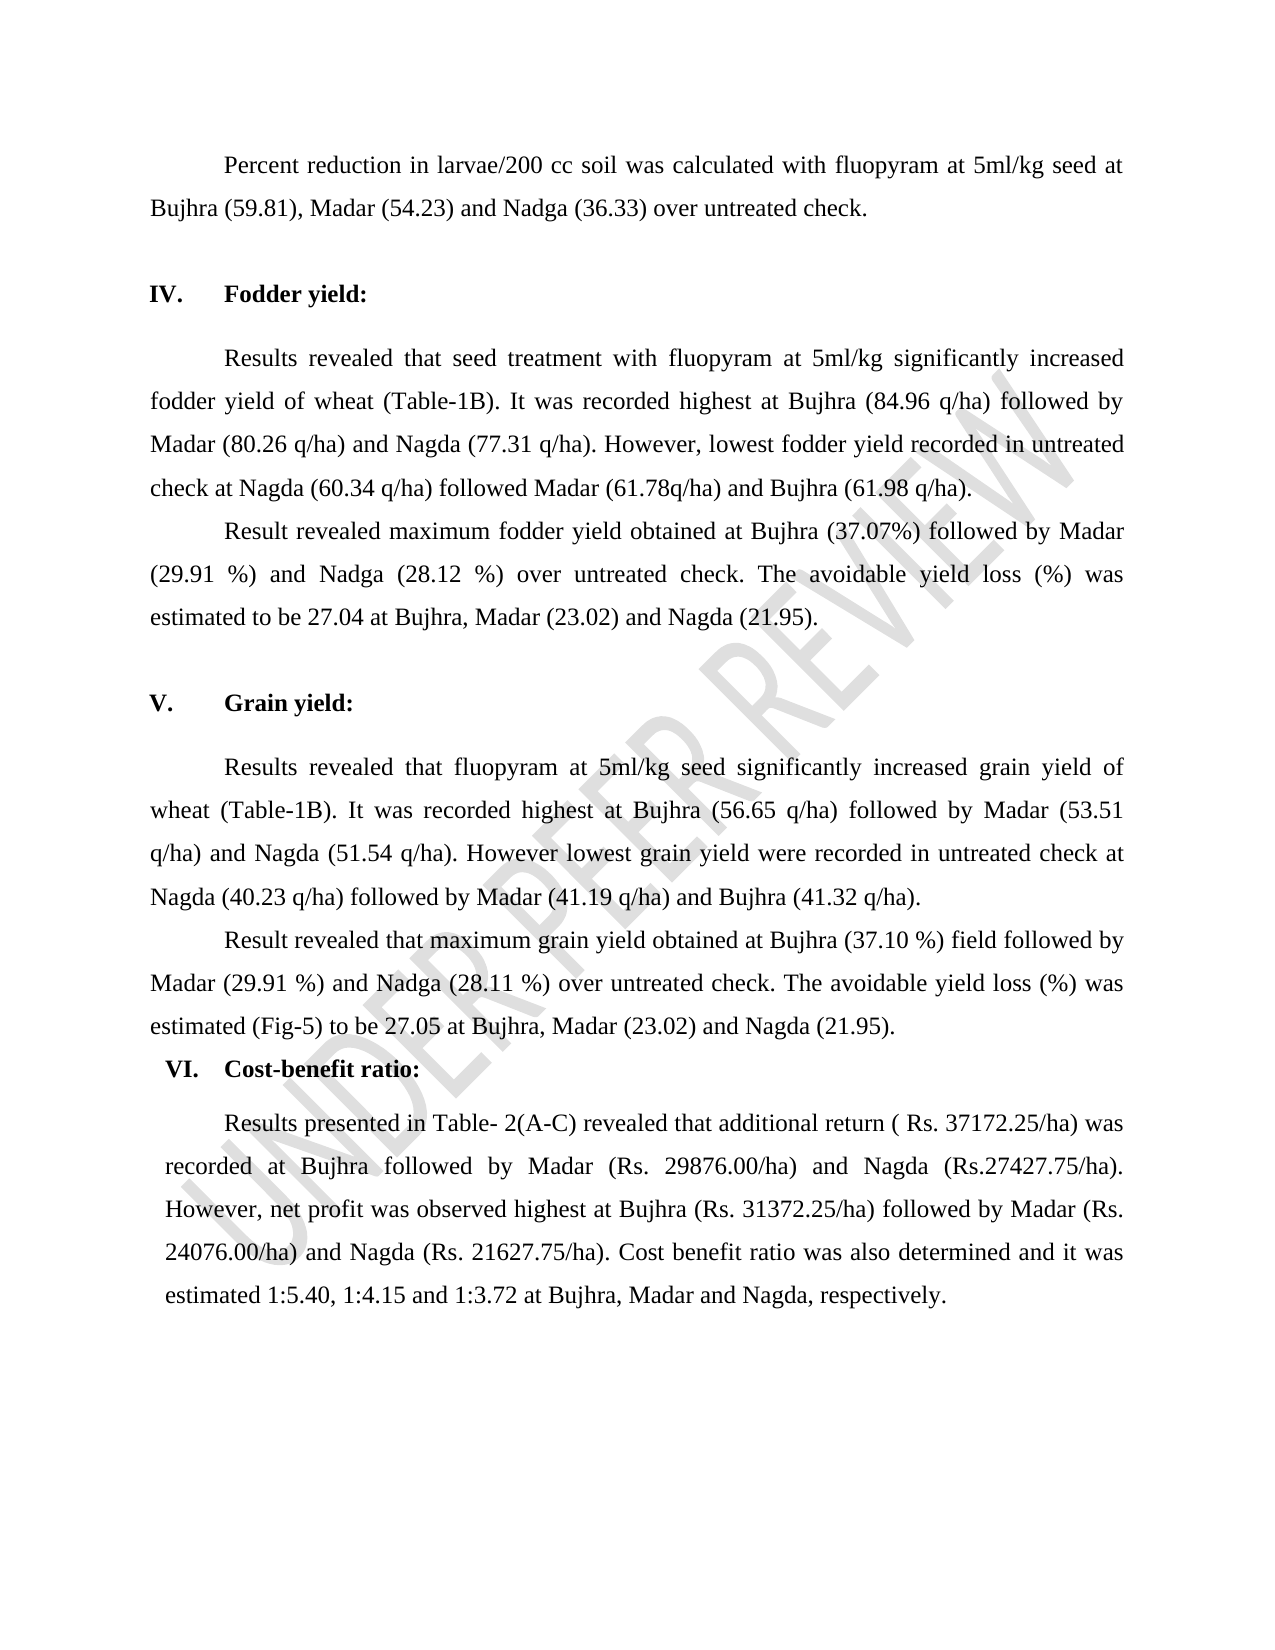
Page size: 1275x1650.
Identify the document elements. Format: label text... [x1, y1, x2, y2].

text Percent reduction in larvae/200 cc soil was calculated with fluopyram at 5ml/kg seed at Bujhra (59.81), Madar (54.23) and Nadga (36.33) over untreated check. [150, 150, 1125, 222]
list Fodder yield: [149, 279, 1125, 308]
text Results revealed that seed treatment with fluopyram at 5ml/kg significantly increased fodder yield of wheat (Table-1B). It was recorded highest at Bujhra (84.96 q/ha) followed by Madar (80.26 q/ha) and Nagda (77.31 q/ha). However, lowest fodder yield recorded in untreated check at Nagda (60.34 q/ha) followed Madar (61.78q/ha) and Bujhra (61.98 q/ha). [150, 343, 1125, 501]
list Grain yield: [149, 688, 1125, 717]
text Result revealed maximum fodder yield obtained at Bujhra (37.07%) followed by Madar (29.91 %) and Nadga (28.12 %) over untreated check. The avoidable yield loss (%) was estimated to be 27.04 at Bujhra, Madar (23.02) and Nagda (21.95). [150, 516, 1125, 631]
text Results presented in Table- 2(A-C) revealed that additional return ( Rs. 37172.25/ha) was recorded at Bujhra followed by Madar (Rs. 29876.00/ha) and Nagda (Rs.27427.75/ha). However, net profit was observed highest at Bujhra (Rs. 31372.25/ha) followed by Madar (Rs. 24076.00/ha) and Nagda (Rs. 21627.75/ha). Cost benefit ratio was also determined and it was estimated 1:5.40, 1:4.15 and 1:3.72 at Bujhra, Madar and Nagda, respectively. [165, 1108, 1125, 1309]
text Results revealed that fluopyram at 5ml/kg seed significantly increased grain yield of wheat (Table-1B). It was recorded highest at Bujhra (56.65 q/ha) followed by Madar (53.51 q/ha) and Nagda (51.54 q/ha). However lowest grain yield were recorded in untreated check at Nagda (40.23 q/ha) followed by Madar (41.19 q/ha) and Bujhra (41.32 q/ha). [150, 752, 1125, 910]
text Result revealed that maximum grain yield obtained at Bujhra (37.10 %) field followed by Madar (29.91 %) and Nadga (28.11 %) over untreated check. The avoidable yield loss (%) was estimated (Fig-5) to be 27.05 at Bujhra, Madar (23.02) and Nagda (21.95). [150, 925, 1125, 1040]
list Cost-benefit ratio: [165, 1054, 1125, 1083]
